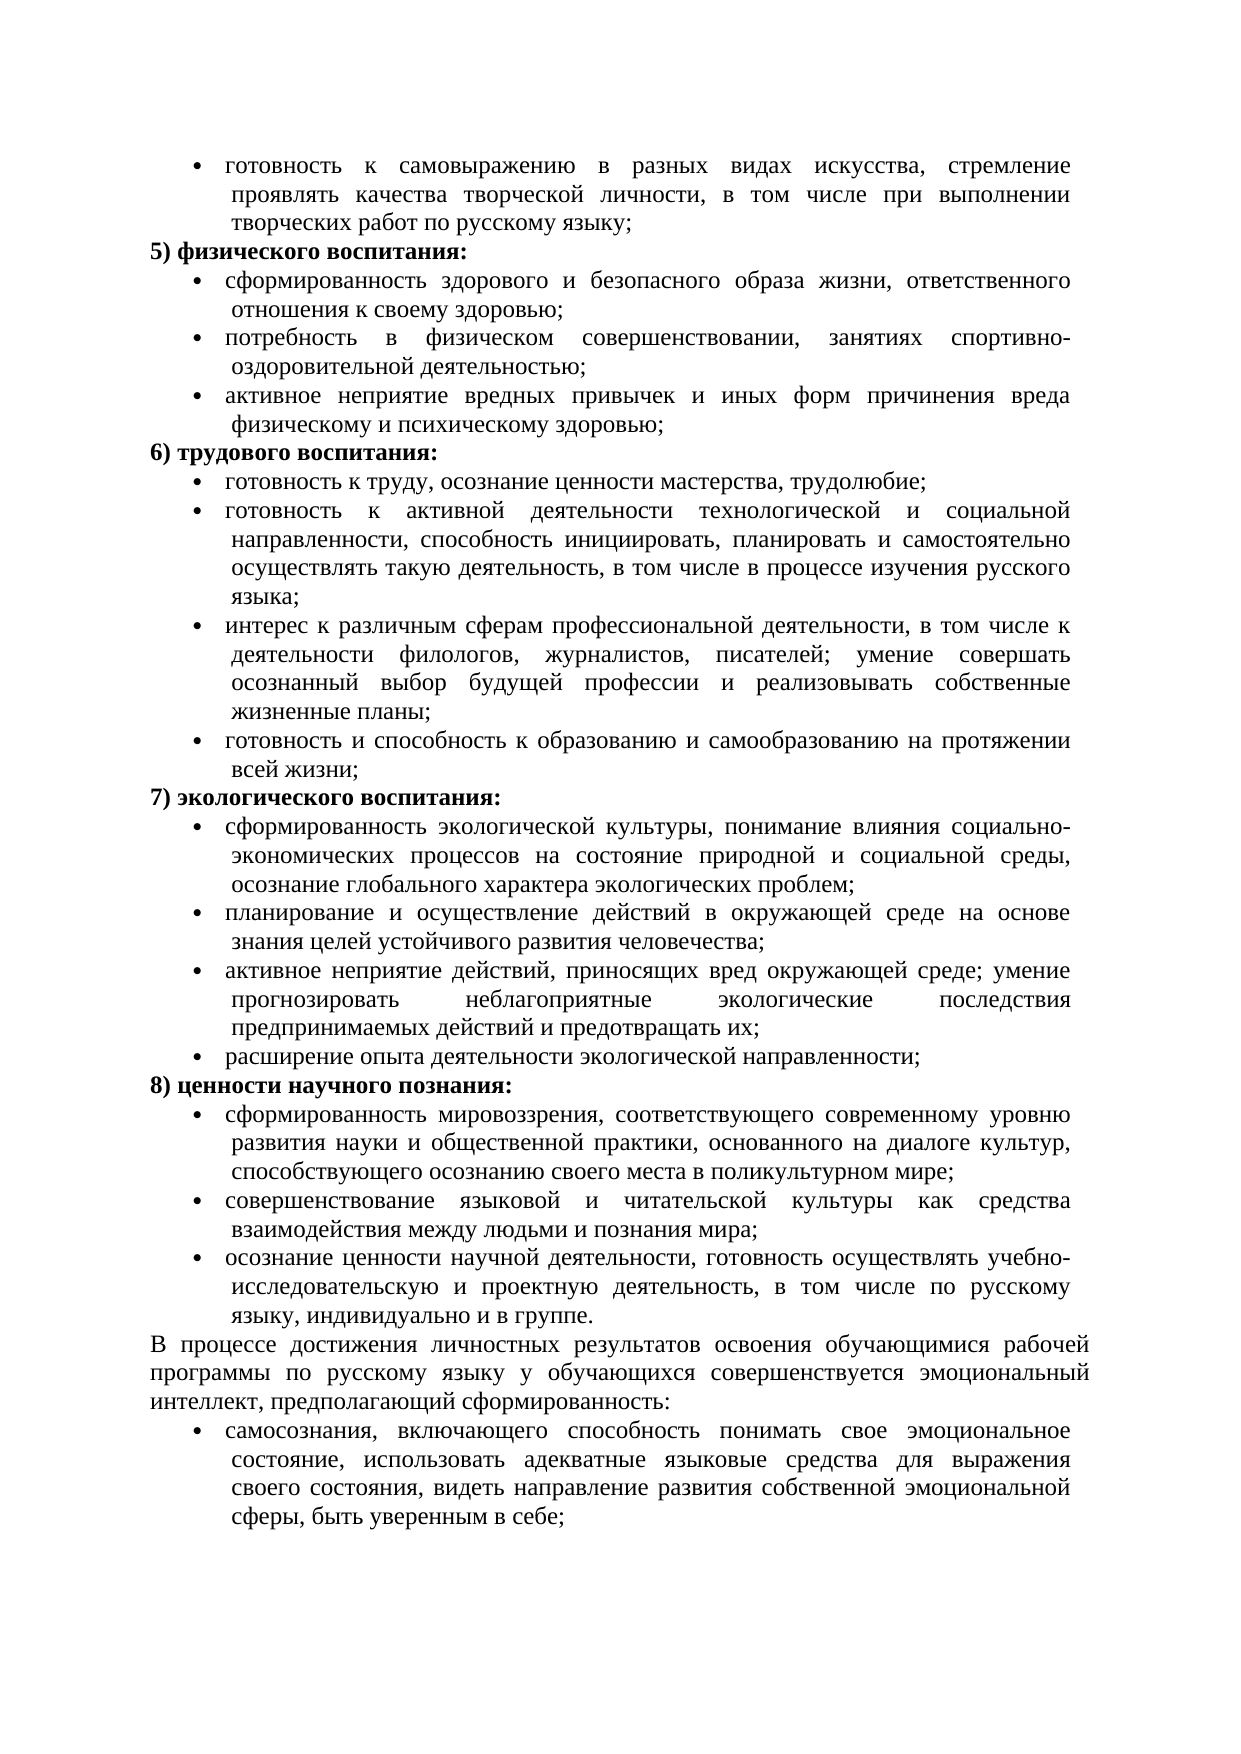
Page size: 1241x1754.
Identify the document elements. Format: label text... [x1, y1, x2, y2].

text 6) трудового воспитания: [150, 437, 1090, 466]
list интерес к различным сферам профессиональной деятельности, в том числе к деятельности филологов, журналистов, писателей; умение совершать осознанный выбор будущей профессии и реализовывать собственные жизненные планы; [194, 610, 1071, 725]
list активное неприятие действий, приносящих вред окружающей среде; умение прогнозировать неблагоприятные экологические последствия предпринимаемых действий и предотвращать их; [194, 955, 1071, 1041]
list планирование и осуществление действий в окружающей среде на основе знания целей устойчивого развития человечества; [194, 897, 1071, 955]
list расширение опыта деятельности экологической направленности; [194, 1041, 1071, 1070]
list активное неприятие вредных привычек и иных форм причинения вреда физическому и психическому здоровью; [194, 380, 1071, 437]
list сформированность экологической культуры, понимание влияния социально-экономических процессов на состояние природной и социальной среды, осознание глобального характера экологических проблем; [194, 811, 1071, 897]
text 7) экологического воспитания: [150, 782, 1090, 811]
list сформированность здорового и безопасного образа жизни, ответственного отношения к своему здоровью; [194, 265, 1071, 322]
list самосознания, включающего способность понимать свое эмоциональное состояние, использовать адекватные языковые средства для выражения своего состояния, видеть направление развития собственной эмоциональной сферы, быть уверенным в себе; [194, 1415, 1071, 1530]
text В процессе достижения личностных результатов освоения обучающимися рабочей программы по русскому языку у обучающихся совершенствуется эмоциональный интеллект, предполагающий сформированность: [150, 1329, 1090, 1415]
list готовность к труду, осознание ценности мастерства, трудолюбие; [194, 466, 1071, 495]
list совершенствование языковой и читательской культуры как средства взаимодействия между людьми и познания мира; [194, 1185, 1071, 1242]
list потребность в физическом совершенствовании, занятиях спортивно-оздоровительной деятельностью; [194, 322, 1071, 380]
list готовность к самовыражению в разных видах искусства, стремление проявлять качества творческой личности, в том числе при выполнении творческих работ по русскому языку; [194, 150, 1071, 236]
list готовность к активной деятельности технологической и социальной направленности, способность инициировать, планировать и самостоятельно осуществлять такую деятельность, в том числе в процессе изучения русского языка; [194, 495, 1071, 610]
text 8) ценности научного познания: [150, 1070, 1090, 1099]
list готовность и способность к образованию и самообразованию на протяжении всей жизни; [194, 725, 1071, 782]
list сформированность мировоззрения, соответствующего современному уровню развития науки и общественной практики, основанного на диалоге культур, способствующего осознанию своего места в поликультурном мире; [194, 1099, 1071, 1185]
text 5) физического воспитания: [150, 236, 1090, 265]
list осознание ценности научной деятельности, готовность осуществлять учебно-исследовательскую и проектную деятельность, в том числе по русскому языку, индивидуально и в группе. [194, 1242, 1071, 1329]
